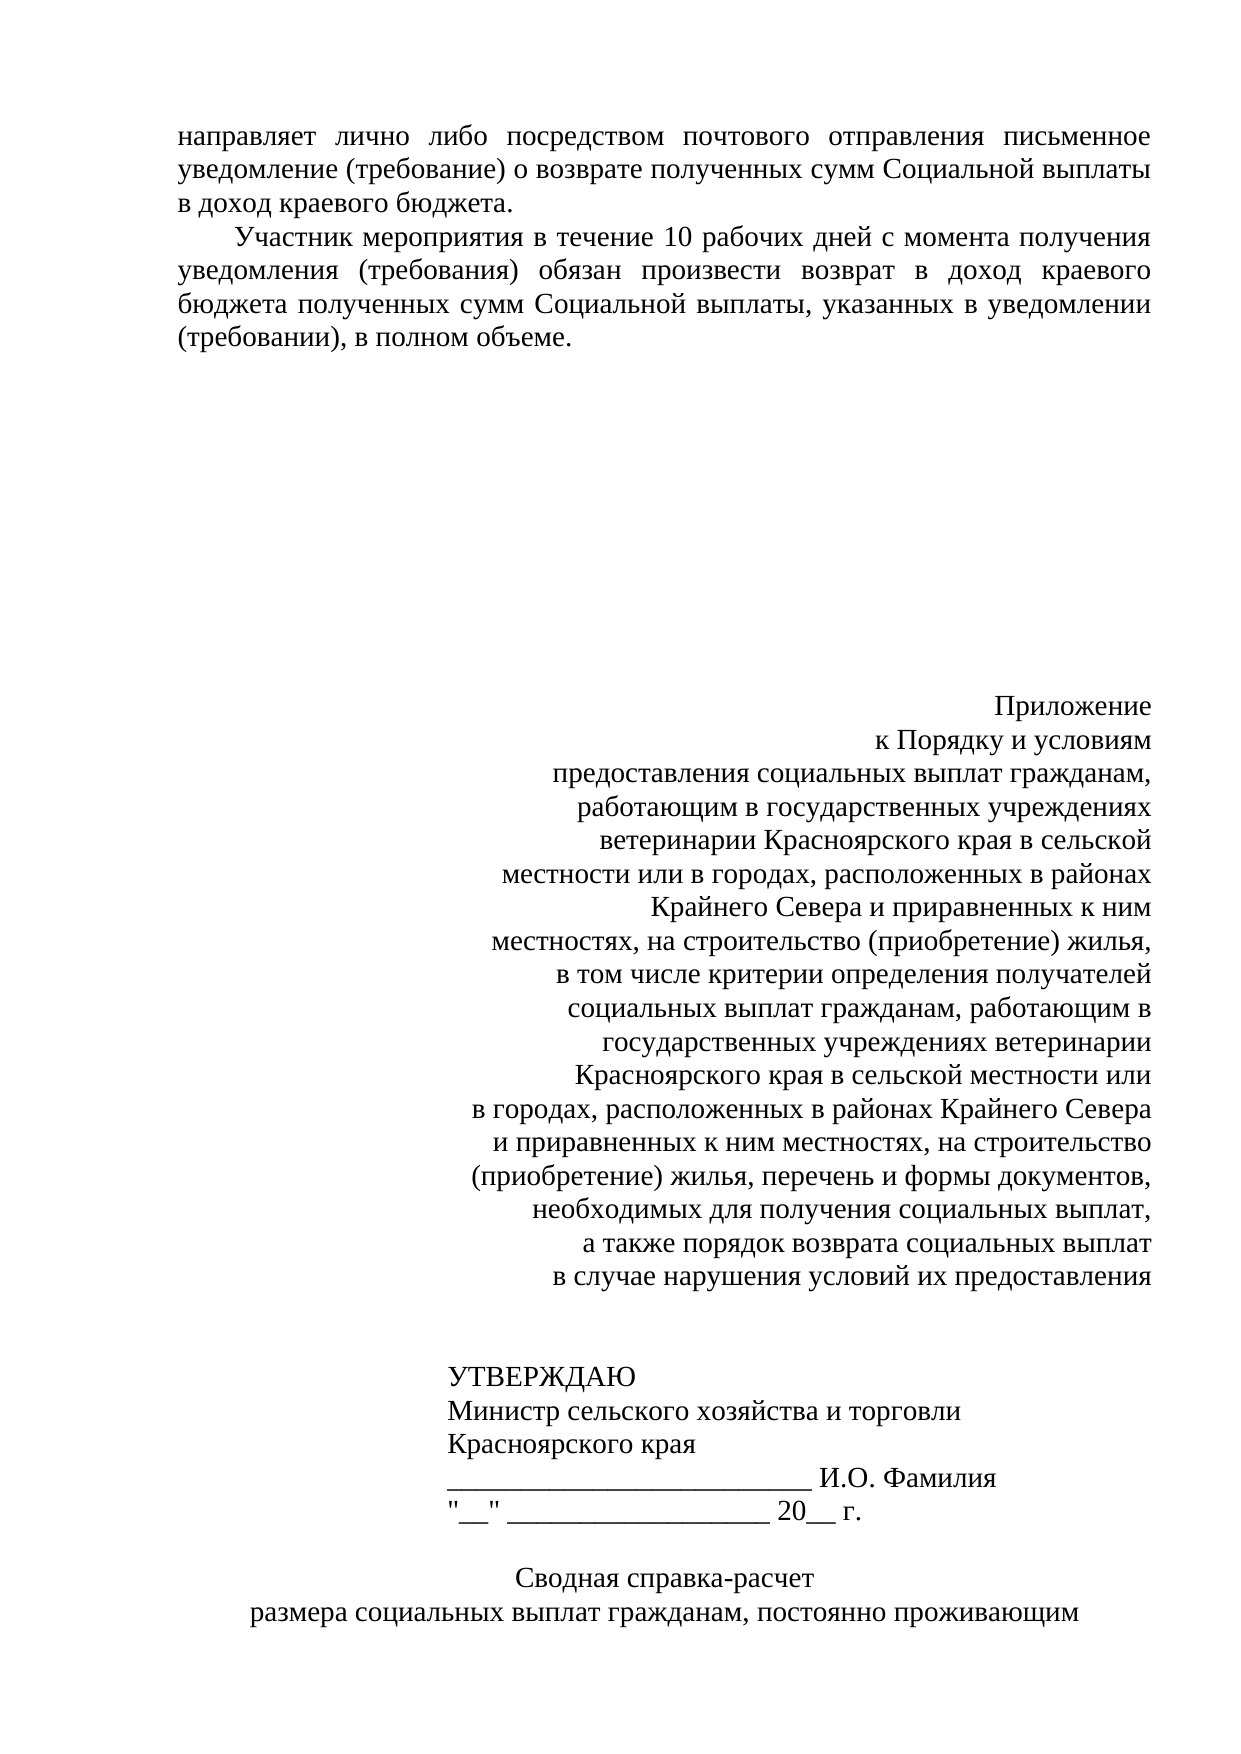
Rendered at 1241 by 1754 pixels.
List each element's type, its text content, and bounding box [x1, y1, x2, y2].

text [177, 118, 1152, 219]
text УТВЕРЖДАЮ [177, 1359, 1152, 1393]
text _________________________ И.О. Фамилия [177, 1460, 1152, 1493]
text работающим в государственных учреждениях [177, 789, 1152, 822]
text ветеринарии Красноярского края в сельской [177, 822, 1152, 856]
text Приложение [177, 688, 1152, 722]
text и приравненных к ним местностях, на строительство [177, 1124, 1152, 1158]
text "__" __________________ 20__ г. [177, 1493, 1152, 1527]
text государственных учреждениях ветеринарии [177, 1024, 1152, 1057]
text Министр сельского хозяйства и торговли [177, 1393, 1152, 1426]
text местностях, на строительство (приобретение) жилья, [177, 923, 1152, 957]
text Красноярского края [177, 1426, 1152, 1460]
text Крайнего Севера и приравненных к ним [177, 889, 1152, 923]
text (приобретение) жилья, перечень и формы документов, [177, 1158, 1152, 1191]
text размера социальных выплат гражданам, постоянно проживающим [177, 1594, 1152, 1627]
text социальных выплат гражданам, работающим в [177, 990, 1152, 1024]
text предоставления социальных выплат гражданам, [177, 755, 1152, 789]
text Участник мероприятия в течение 10 рабочих дней с момента получения уведомления (требования) обязан произвести возврат в доход краевого бюджета полученных сумм Социальной выплаты, указанных в уведомлении (требовании), в полном объеме. [177, 219, 1152, 353]
text необходимых для получения социальных выплат, [177, 1191, 1152, 1225]
text к Порядку и условиям [177, 722, 1152, 755]
text местности или в городах, расположенных в районах [177, 856, 1152, 889]
text в городах, расположенных в районах Крайнего Севера [177, 1091, 1152, 1124]
text Красноярского края в сельской местности или [177, 1057, 1152, 1091]
text а также порядок возврата социальных выплат [177, 1225, 1152, 1258]
text Сводная справка-расчет [177, 1560, 1152, 1594]
text в том числе критерии определения получателей [177, 957, 1152, 990]
text в случае нарушения условий их предоставления [177, 1258, 1152, 1292]
